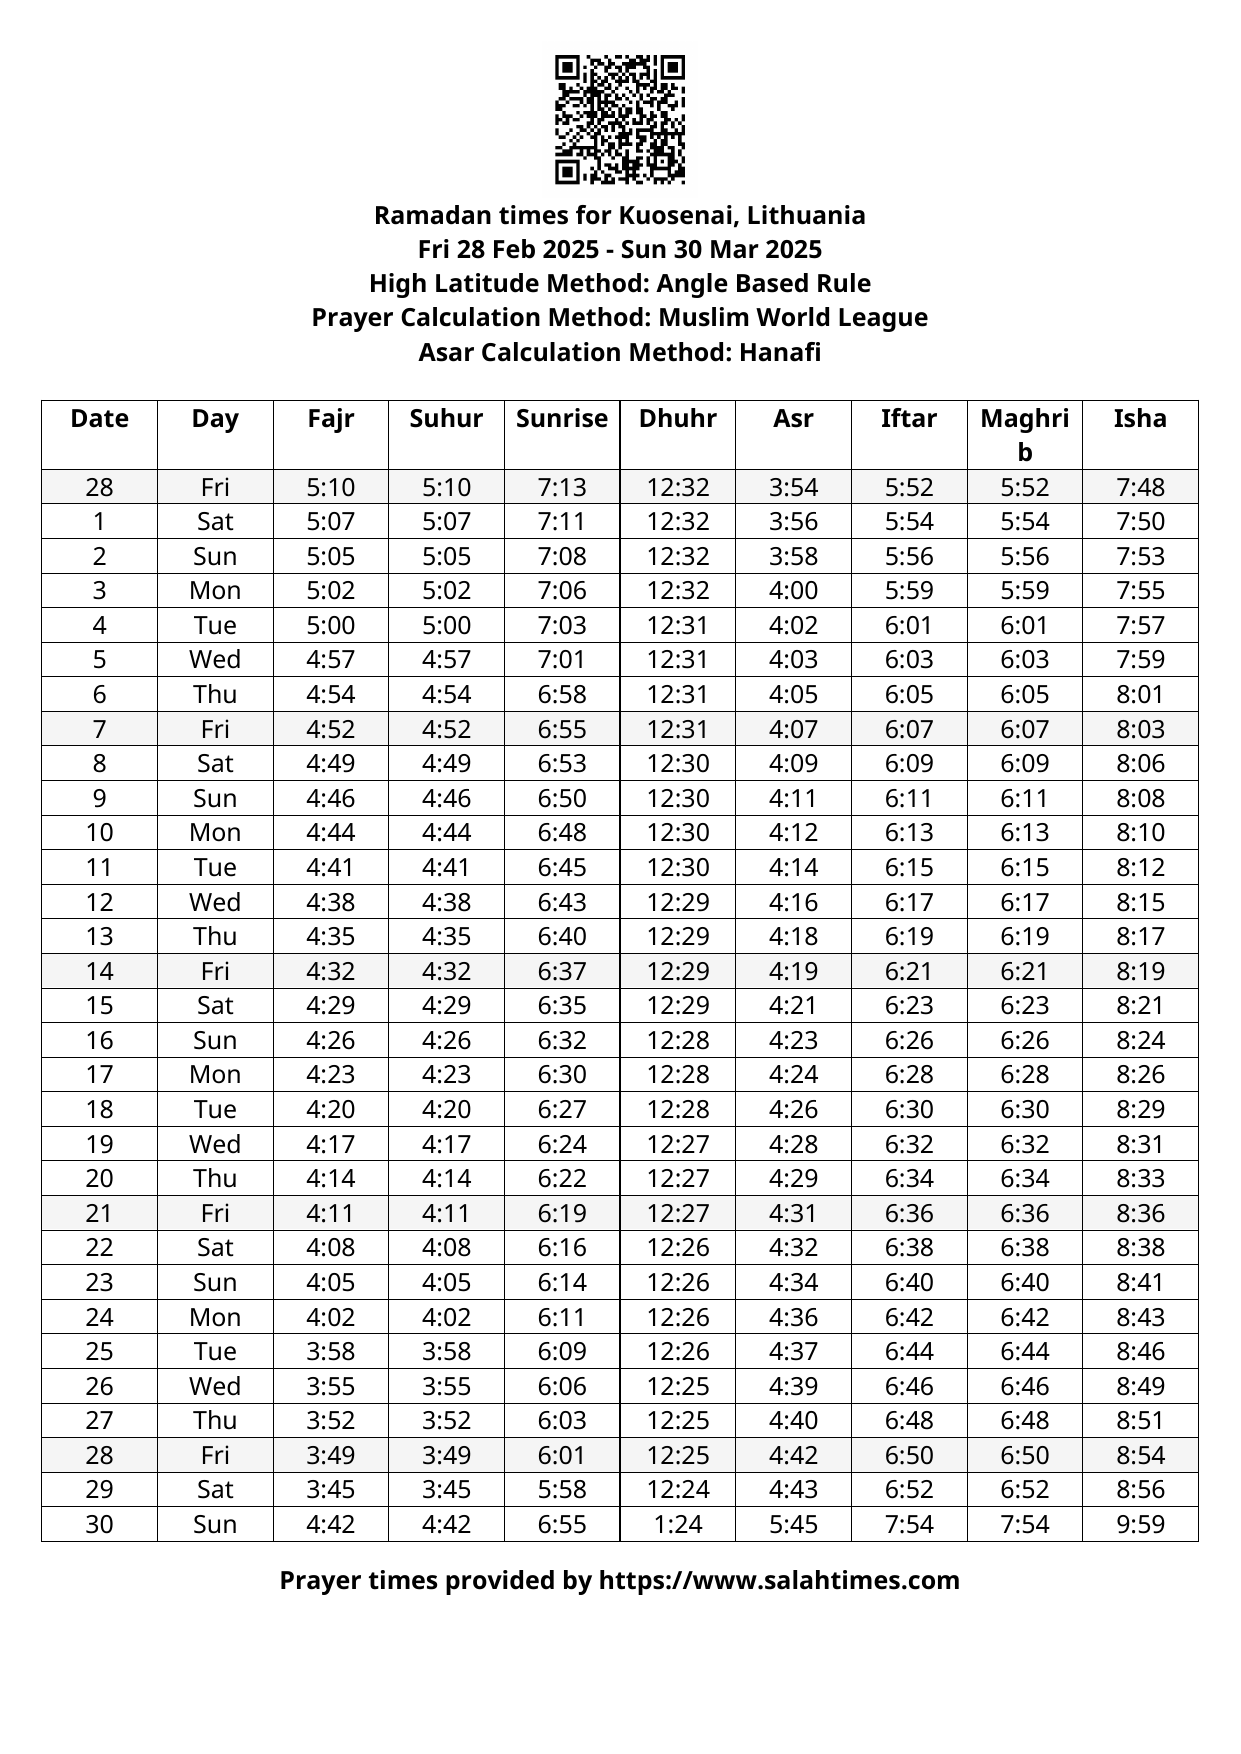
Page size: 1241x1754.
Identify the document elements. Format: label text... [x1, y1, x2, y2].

table_cell 3:49 [389, 1438, 504, 1472]
table_cell 7 [42, 712, 157, 745]
table_cell Thu [158, 1404, 273, 1437]
table_cell 5:10 [274, 470, 388, 503]
table_cell 5:07 [274, 504, 388, 538]
table_cell 5 [42, 643, 157, 676]
table_cell 4:26 [736, 1092, 851, 1126]
table_cell 21 [42, 1196, 157, 1229]
table_header Dhuhr [621, 401, 735, 469]
table_cell 12:28 [621, 1092, 735, 1126]
table_cell 30 [42, 1507, 157, 1541]
table_cell Thu [158, 1161, 273, 1195]
table_cell 4:20 [274, 1092, 388, 1126]
table_cell 5:59 [852, 574, 967, 607]
table_cell 15 [42, 989, 157, 1022]
table_cell 4:54 [274, 677, 388, 711]
table_cell 8:29 [1083, 1092, 1198, 1126]
table_header Date [42, 401, 157, 469]
table_cell 6:50 [968, 1438, 1082, 1472]
table_cell 3:52 [389, 1404, 504, 1437]
table_cell 3:58 [736, 539, 851, 572]
table_cell 6:09 [968, 746, 1082, 780]
table_cell 8:15 [1083, 885, 1198, 918]
table_cell 4:38 [389, 885, 504, 918]
table_cell 8:56 [1083, 1473, 1198, 1506]
table_cell 7:13 [505, 470, 619, 503]
table_cell 12:30 [621, 850, 735, 884]
table_cell 4:29 [389, 989, 504, 1022]
table_cell 6:46 [852, 1369, 967, 1402]
table_cell 4:07 [736, 712, 851, 745]
table_cell 4:44 [274, 816, 388, 849]
table_cell 4:52 [274, 712, 388, 745]
table_cell 11 [42, 850, 157, 884]
table_cell 12:31 [621, 608, 735, 642]
table_cell 6:42 [852, 1300, 967, 1333]
table_cell 12:28 [621, 1058, 735, 1091]
table_cell 12:31 [621, 712, 735, 745]
table_cell 4:23 [736, 1023, 851, 1057]
table_cell 6:34 [968, 1161, 1082, 1195]
table_cell 8:19 [1083, 954, 1198, 987]
table_cell 27 [42, 1404, 157, 1437]
table_cell 8:36 [1083, 1196, 1198, 1229]
table_cell 6:27 [505, 1092, 619, 1126]
table_cell 4:34 [736, 1265, 851, 1299]
table_cell 12:25 [621, 1404, 735, 1437]
table_cell 20 [42, 1161, 157, 1195]
table_cell 12:25 [621, 1438, 735, 1472]
table_cell 4:11 [274, 1196, 388, 1229]
table_header Asr [736, 401, 851, 469]
table_cell 22 [42, 1231, 157, 1264]
table_cell 5:56 [968, 539, 1082, 572]
text Asar Calculation Method: Hanafi [42, 334, 1198, 368]
table_cell 4:49 [274, 746, 388, 780]
table_cell 12:29 [621, 989, 735, 1022]
table_cell 6:40 [968, 1265, 1082, 1299]
table_cell 14 [42, 954, 157, 987]
table_cell 12:29 [621, 954, 735, 987]
table_cell 3:49 [274, 1438, 388, 1472]
table_cell 7:08 [505, 539, 619, 572]
table_cell 12:31 [621, 643, 735, 676]
table_cell 7:57 [1083, 608, 1198, 642]
table_cell 6:09 [852, 746, 967, 780]
table_cell 6:06 [505, 1369, 619, 1402]
table_cell 6:44 [968, 1334, 1082, 1368]
table_cell 8:21 [1083, 989, 1198, 1022]
table_cell 6:55 [505, 712, 619, 745]
table_cell 4:41 [274, 850, 388, 884]
table_cell 9 [42, 781, 157, 814]
table_cell 6:34 [852, 1161, 967, 1195]
table_cell 7:11 [505, 504, 619, 538]
table_cell 6:13 [852, 816, 967, 849]
table_cell 6:52 [852, 1473, 967, 1506]
table_cell 8:38 [1083, 1231, 1198, 1264]
table_cell 6:09 [505, 1334, 619, 1368]
table_cell 4:02 [274, 1300, 388, 1333]
table_cell Sun [158, 1507, 273, 1541]
table_cell 4:49 [389, 746, 504, 780]
table_cell 4:11 [736, 781, 851, 814]
table_cell Sat [158, 989, 273, 1022]
table_cell 4:42 [389, 1507, 504, 1541]
table_cell 6:03 [852, 643, 967, 676]
table_cell 6:07 [852, 712, 967, 745]
table_cell 4:42 [274, 1507, 388, 1541]
table_cell 19 [42, 1127, 157, 1160]
table_cell 12:28 [621, 1023, 735, 1057]
table_cell 4 [42, 608, 157, 642]
table_cell 6:11 [968, 781, 1082, 814]
table_cell 5:05 [389, 539, 504, 572]
table_cell 6:43 [505, 885, 619, 918]
table_cell 4:05 [274, 1265, 388, 1299]
table_cell 4:32 [274, 954, 388, 987]
table_cell 6:22 [505, 1161, 619, 1195]
table_cell 8:49 [1083, 1369, 1198, 1402]
table_cell 12:27 [621, 1127, 735, 1160]
table_cell 3:56 [736, 504, 851, 538]
table_cell Sat [158, 1473, 273, 1506]
table_cell 4:14 [736, 850, 851, 884]
table_cell 5:00 [274, 608, 388, 642]
table_cell 4:14 [274, 1161, 388, 1195]
table_cell 6:28 [968, 1058, 1082, 1091]
table_cell 5:00 [389, 608, 504, 642]
table_cell 5:56 [852, 539, 967, 572]
table_cell 3:45 [389, 1473, 504, 1506]
table_cell 4:54 [389, 677, 504, 711]
table_cell 8:26 [1083, 1058, 1198, 1091]
table_cell 8:12 [1083, 850, 1198, 884]
table_cell 4:37 [736, 1334, 851, 1368]
table_cell 4:17 [274, 1127, 388, 1160]
table_cell 6:13 [968, 816, 1082, 849]
table_cell Sun [158, 1265, 273, 1299]
table_cell 6:03 [505, 1404, 619, 1437]
table_cell 4:00 [736, 574, 851, 607]
table_cell 8:54 [1083, 1438, 1198, 1472]
table_cell 4:52 [389, 712, 504, 745]
table_cell 5:52 [968, 470, 1082, 503]
table_cell 12:24 [621, 1473, 735, 1506]
table_cell 6:52 [968, 1473, 1082, 1506]
table_cell Fri [158, 712, 273, 745]
table_cell 6:19 [505, 1196, 619, 1229]
table_cell 16 [42, 1023, 157, 1057]
table_cell 4:09 [736, 746, 851, 780]
table_cell 6:19 [968, 919, 1082, 953]
table_cell 4:36 [736, 1300, 851, 1333]
text Ramadan times for Kuosenai, Lithuania [42, 198, 1198, 232]
table_cell 6:01 [852, 608, 967, 642]
table_cell 6:01 [968, 608, 1082, 642]
table_cell 12:25 [621, 1369, 735, 1402]
table_cell 4:46 [274, 781, 388, 814]
table_cell 24 [42, 1300, 157, 1333]
table_cell 6:24 [505, 1127, 619, 1160]
table_cell 28 [42, 470, 157, 503]
table_cell 6:30 [968, 1092, 1082, 1126]
table_cell 10 [42, 816, 157, 849]
table_cell 12:30 [621, 816, 735, 849]
table_cell 7:48 [1083, 470, 1198, 503]
table_cell 6:55 [505, 1507, 619, 1541]
table_cell 4:43 [736, 1473, 851, 1506]
table_cell Fri [158, 470, 273, 503]
table_cell 6:15 [968, 850, 1082, 884]
table_cell 8:46 [1083, 1334, 1198, 1368]
table_cell Tue [158, 608, 273, 642]
table_cell 4:57 [389, 643, 504, 676]
table_cell 6:26 [852, 1023, 967, 1057]
table_cell 8:24 [1083, 1023, 1198, 1057]
table_header Iftar [852, 401, 967, 469]
table_cell Tue [158, 850, 273, 884]
table_cell 4:23 [389, 1058, 504, 1091]
table_cell 4:02 [736, 608, 851, 642]
table_header Sunrise [505, 401, 619, 469]
table_cell 4:26 [274, 1023, 388, 1057]
table_cell 4:16 [736, 885, 851, 918]
table_cell 3:45 [274, 1473, 388, 1506]
table_cell 4:26 [389, 1023, 504, 1057]
table_header Fajr [274, 401, 388, 469]
table_cell 4:39 [736, 1369, 851, 1402]
table_cell 8:43 [1083, 1300, 1198, 1333]
table_cell 6:48 [968, 1404, 1082, 1437]
table_cell 4:46 [389, 781, 504, 814]
table_cell Wed [158, 1369, 273, 1402]
table_cell 6:19 [852, 919, 967, 953]
table_cell 6:21 [852, 954, 967, 987]
table_cell 12:30 [621, 746, 735, 780]
table_cell 3:55 [274, 1369, 388, 1402]
table_cell 8:51 [1083, 1404, 1198, 1437]
table_cell 6:30 [505, 1058, 619, 1091]
table_cell Tue [158, 1092, 273, 1126]
table_cell 4:19 [736, 954, 851, 987]
table_cell 6:45 [505, 850, 619, 884]
table_cell 6:11 [852, 781, 967, 814]
table_cell 12:31 [621, 677, 735, 711]
table_cell 3:54 [736, 470, 851, 503]
table_cell 6:36 [852, 1196, 967, 1229]
table_cell 6:36 [968, 1196, 1082, 1229]
table_cell 6:38 [968, 1231, 1082, 1264]
table_cell 6:40 [505, 919, 619, 953]
table_cell 4:57 [274, 643, 388, 676]
table_cell 4:08 [389, 1231, 504, 1264]
table_cell 6:28 [852, 1058, 967, 1091]
table_cell 12:32 [621, 574, 735, 607]
table_cell Fri [158, 1438, 273, 1472]
table_cell 5:07 [389, 504, 504, 538]
table_cell 4:02 [389, 1300, 504, 1333]
table_cell 5:54 [968, 504, 1082, 538]
table_cell 7:54 [968, 1507, 1082, 1541]
table_cell 6:21 [968, 954, 1082, 987]
table_cell 6:42 [968, 1300, 1082, 1333]
table_cell 4:12 [736, 816, 851, 849]
table_cell Sat [158, 1231, 273, 1264]
table_cell 23 [42, 1265, 157, 1299]
table_cell 6:32 [852, 1127, 967, 1160]
table_cell 4:17 [389, 1127, 504, 1160]
table_header Maghrib [968, 401, 1082, 469]
text Prayer Calculation Method: Muslim World League [42, 300, 1198, 334]
table_cell 4:41 [389, 850, 504, 884]
table_cell 6:11 [505, 1300, 619, 1333]
table_cell 6:14 [505, 1265, 619, 1299]
table_cell Mon [158, 1058, 273, 1091]
table_cell 4:08 [274, 1231, 388, 1264]
table_header Day [158, 401, 273, 469]
table_cell 12:26 [621, 1231, 735, 1264]
table_cell 26 [42, 1369, 157, 1402]
table_cell Fri [158, 954, 273, 987]
table_cell 4:31 [736, 1196, 851, 1229]
table_cell Mon [158, 816, 273, 849]
table_cell 4:18 [736, 919, 851, 953]
table_cell Sat [158, 504, 273, 538]
table_cell 6:23 [968, 989, 1082, 1022]
table_cell 12:26 [621, 1334, 735, 1368]
table_cell 6:35 [505, 989, 619, 1022]
table_cell 5:54 [852, 504, 967, 538]
table_cell 4:24 [736, 1058, 851, 1091]
text Prayer times provided by https://www.salahtimes.com [42, 1563, 1198, 1597]
table_cell 17 [42, 1058, 157, 1091]
table_cell 8:31 [1083, 1127, 1198, 1160]
table_cell 6:38 [852, 1231, 967, 1264]
table_cell 12:32 [621, 470, 735, 503]
table_cell 2 [42, 539, 157, 572]
table_cell 29 [42, 1473, 157, 1506]
table_cell 4:38 [274, 885, 388, 918]
table_cell 4:05 [736, 677, 851, 711]
table_cell Mon [158, 1300, 273, 1333]
table_cell 6:37 [505, 954, 619, 987]
table_cell 5:05 [274, 539, 388, 572]
table_cell 12:32 [621, 504, 735, 538]
table_cell Sun [158, 781, 273, 814]
table_cell 6:05 [852, 677, 967, 711]
table_cell 5:10 [389, 470, 504, 503]
table_cell 7:01 [505, 643, 619, 676]
table_cell 4:42 [736, 1438, 851, 1472]
table_cell 6:16 [505, 1231, 619, 1264]
table_cell 6:48 [505, 816, 619, 849]
table_cell 4:20 [389, 1092, 504, 1126]
table_cell 7:50 [1083, 504, 1198, 538]
table_cell 8:10 [1083, 816, 1198, 849]
table_cell 6:53 [505, 746, 619, 780]
table_cell Mon [158, 574, 273, 607]
table_cell 8:41 [1083, 1265, 1198, 1299]
table_cell 28 [42, 1438, 157, 1472]
table_cell 3 [42, 574, 157, 607]
table_cell 7:55 [1083, 574, 1198, 607]
table_cell 6:26 [968, 1023, 1082, 1057]
table_cell 3:52 [274, 1404, 388, 1437]
table_cell 9:59 [1083, 1507, 1198, 1541]
table_cell 4:23 [274, 1058, 388, 1091]
table_cell 7:06 [505, 574, 619, 607]
table_cell 7:54 [852, 1507, 967, 1541]
table_cell 4:44 [389, 816, 504, 849]
table_cell Thu [158, 919, 273, 953]
table_cell 3:58 [389, 1334, 504, 1368]
table_header Isha [1083, 401, 1198, 469]
table_cell Fri [158, 1196, 273, 1229]
table_cell 6:32 [505, 1023, 619, 1057]
table_cell Thu [158, 677, 273, 711]
table_cell 18 [42, 1092, 157, 1126]
table_cell 3:58 [274, 1334, 388, 1368]
table_cell 12:29 [621, 919, 735, 953]
table_cell 7:03 [505, 608, 619, 642]
text Fri 28 Feb 2025 - Sun 30 Mar 2025 [42, 232, 1198, 266]
table_cell 5:02 [274, 574, 388, 607]
table_cell 8:33 [1083, 1161, 1198, 1195]
table_cell 8:08 [1083, 781, 1198, 814]
table_cell 12:27 [621, 1161, 735, 1195]
table_cell Sat [158, 746, 273, 780]
table_cell 7:53 [1083, 539, 1198, 572]
table_cell 4:40 [736, 1404, 851, 1437]
table_cell 6:40 [852, 1265, 967, 1299]
table_cell Sun [158, 539, 273, 572]
table_cell 6:46 [968, 1369, 1082, 1402]
table_cell 12:30 [621, 781, 735, 814]
table_cell 6:15 [852, 850, 967, 884]
table_cell 8:17 [1083, 919, 1198, 953]
table_cell 4:29 [274, 989, 388, 1022]
table_cell 6:03 [968, 643, 1082, 676]
table_cell 5:45 [736, 1507, 851, 1541]
table_cell 6:44 [852, 1334, 967, 1368]
table_cell 8:03 [1083, 712, 1198, 745]
table_cell Sun [158, 1023, 273, 1057]
table_cell 6:17 [968, 885, 1082, 918]
table_cell 13 [42, 919, 157, 953]
table_cell 5:02 [389, 574, 504, 607]
table_cell 4:35 [389, 919, 504, 953]
table_cell 6:32 [968, 1127, 1082, 1160]
table_cell 5:52 [852, 470, 967, 503]
table_cell 6:01 [505, 1438, 619, 1472]
table_cell 4:03 [736, 643, 851, 676]
table_cell 6:05 [968, 677, 1082, 711]
table_cell 6:07 [968, 712, 1082, 745]
table_cell 4:11 [389, 1196, 504, 1229]
table_cell 5:58 [505, 1473, 619, 1506]
table_cell 4:21 [736, 989, 851, 1022]
table_cell Wed [158, 885, 273, 918]
table_cell 12:26 [621, 1300, 735, 1333]
table_cell 12 [42, 885, 157, 918]
table_cell 1 [42, 504, 157, 538]
table_cell 6:48 [852, 1404, 967, 1437]
table_cell 4:32 [736, 1231, 851, 1264]
table_cell 1:24 [621, 1507, 735, 1541]
table_cell 4:35 [274, 919, 388, 953]
table_cell Wed [158, 643, 273, 676]
table_cell 6:58 [505, 677, 619, 711]
table_cell Wed [158, 1127, 273, 1160]
table_cell 5:59 [968, 574, 1082, 607]
text High Latitude Method: Angle Based Rule [42, 266, 1198, 300]
table_cell 7:59 [1083, 643, 1198, 676]
table_cell 8:06 [1083, 746, 1198, 780]
table_cell 8 [42, 746, 157, 780]
table_cell 4:32 [389, 954, 504, 987]
table_cell Tue [158, 1334, 273, 1368]
table_cell 8:01 [1083, 677, 1198, 711]
table_cell 4:28 [736, 1127, 851, 1160]
table_cell 6:23 [852, 989, 967, 1022]
table_cell 6:50 [505, 781, 619, 814]
table_cell 4:05 [389, 1265, 504, 1299]
table_cell 12:32 [621, 539, 735, 572]
table_cell 12:26 [621, 1265, 735, 1299]
table_cell 6 [42, 677, 157, 711]
table_cell 6:50 [852, 1438, 967, 1472]
table_cell 6:30 [852, 1092, 967, 1126]
table_cell 12:29 [621, 885, 735, 918]
table_header Suhur [389, 401, 504, 469]
table_cell 4:29 [736, 1161, 851, 1195]
table_cell 6:17 [852, 885, 967, 918]
table_cell 12:27 [621, 1196, 735, 1229]
table_cell 4:14 [389, 1161, 504, 1195]
table_cell 3:55 [389, 1369, 504, 1402]
table_cell 25 [42, 1334, 157, 1368]
picture [542, 41, 699, 198]
